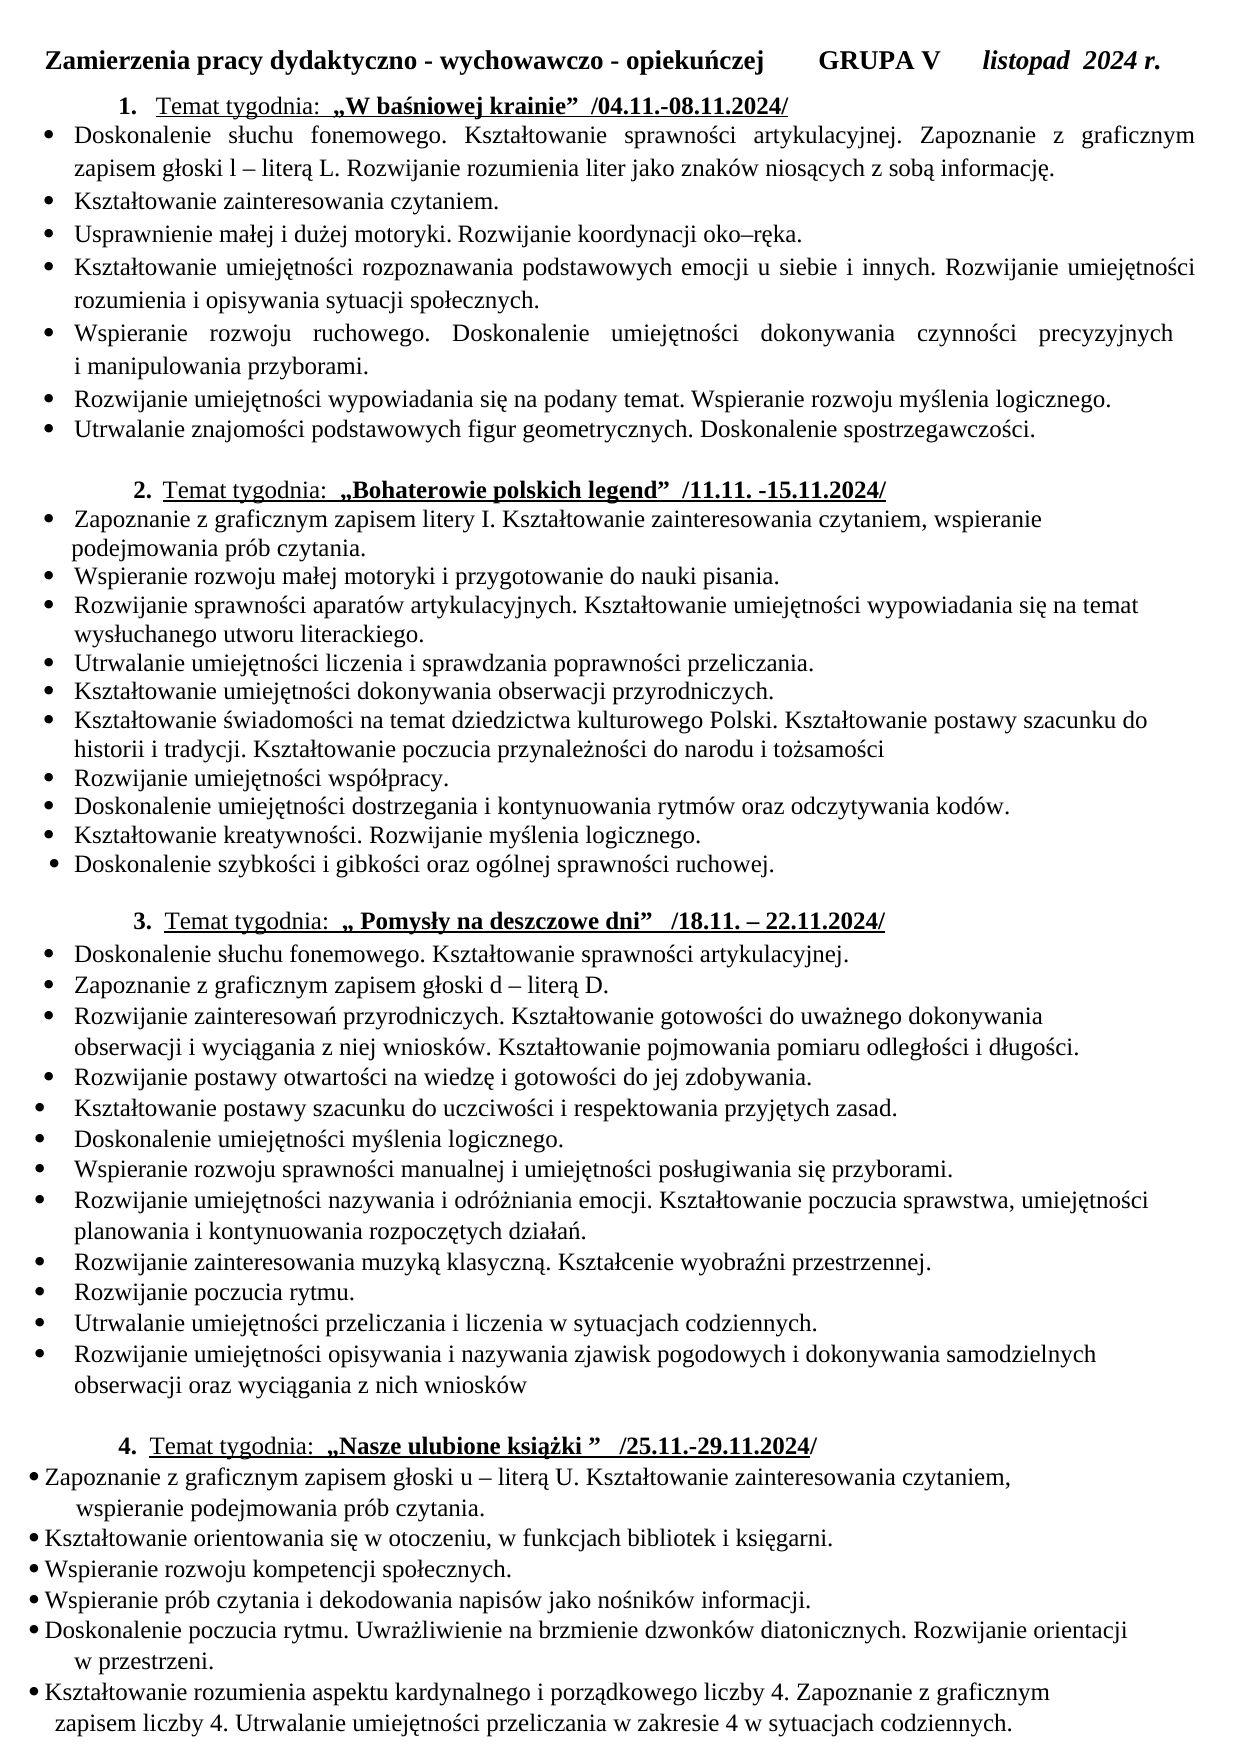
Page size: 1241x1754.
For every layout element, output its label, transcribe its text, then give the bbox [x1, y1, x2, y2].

list Rozwijanie umiejętności wypowiadania się na podany temat. Wspieranie rozwoju myślenia logicznego. [44, 384, 1196, 413]
text wspieranie podejmowania prób czytania. [44, 1493, 1196, 1521]
list Zapoznanie z graficznym zapisem głoski d – literą D. [44, 970, 1196, 999]
list Temat tygodnia: „W baśniowej krainie” /04.11.-08.11.2024/ [118, 91, 1196, 120]
list Wspieranie rozwoju sprawności manualnej i umiejętności posługiwania się przyborami. [35, 1154, 1196, 1183]
list Kształtowanie orientowania się w otoczeniu, w funkcjach bibliotek i księgarni. [29, 1523, 1196, 1552]
list Kształtowanie rozumienia aspektu kardynalnego i porządkowego liczby 4. Zapoznanie z graficznym [29, 1677, 1196, 1706]
list Rozwijanie umiejętności opisywania i nazywania zjawisk pogodowych i dokonywania samodzielnych obserwacji oraz wyciągania z nich wniosków [35, 1339, 1196, 1398]
list Rozwijanie zainteresowania muzyką klasyczną. Kształcenie wyobraźni przestrzennej. [35, 1247, 1196, 1276]
list Utrwalanie umiejętności przeliczania i liczenia w sytuacjach codziennych. [35, 1308, 1196, 1337]
list Rozwijanie poczucia rytmu. [35, 1277, 1196, 1306]
list Kształtowanie postawy szacunku do uczciwości i respektowania przyjętych zasad. [35, 1093, 1196, 1122]
text Zamierzenia pracy dydaktyczno - wychowawczo - opiekuńczej GRUPA V listopad 2024 r. [44, 44, 1240, 76]
list Wspieranie rozwoju kompetencji społecznych. [29, 1554, 1196, 1583]
list Doskonalenie umiejętności myślenia logicznego. [35, 1124, 1196, 1153]
list Doskonalenie umiejętności dostrzegania i kontynuowania rytmów oraz odczytywania kodów. [44, 791, 1196, 820]
list Kształtowanie świadomości na temat dziedzictwa kulturowego Polski. Kształtowanie postawy szacunku do historii i tradycji. Kształtowanie poczucia przynależności do narodu i tożsamości [44, 705, 1196, 763]
text 3. Temat tygodnia: „ Pomysły na deszczowe dni” /18.11. – 22.11.2024/ [82, 906, 1196, 935]
list podejmowania prób czytania. [15, 533, 1196, 561]
list obserwacji i wyciągania z niej wniosków. Kształtowanie pojmowania pomiaru odległości i długości. [74, 1032, 1196, 1060]
list Zapoznanie z graficznym zapisem litery I. Kształtowanie zainteresowania czytaniem, wspieranie [44, 504, 1196, 533]
list Kształtowanie umiejętności rozpoznawania podstawowych emocji u siebie i innych. Rozwijanie umiejętności rozumienia i opisywania sytuacji społecznych. [44, 252, 1196, 314]
list Rozwijanie postawy otwartości na wiedzę i gotowości do jej zdobywania. [44, 1062, 1196, 1091]
list Utrwalanie umiejętności liczenia i sprawdzania poprawności przeliczania. [44, 648, 1196, 676]
list Doskonalenie szybkości i gibkości oraz ogólnej sprawności ruchowej. [50, 849, 1196, 878]
list Rozwijanie umiejętności współpracy. [44, 763, 1196, 791]
list Kształtowanie umiejętności dokonywania obserwacji przyrodniczych. [44, 676, 1196, 705]
list Wspieranie rozwoju ruchowego. Doskonalenie umiejętności dokonywania czynności precyzyjnych i manipulowania przyborami. [44, 318, 1196, 380]
list Utrwalanie znajomości podstawowych figur geometrycznych. Doskonalenie spostrzegawczości. [44, 414, 1196, 443]
list Wspieranie prób czytania i dekodowania napisów jako nośników informacji. [29, 1585, 1196, 1613]
list Doskonalenie poczucia rytmu. Uwrażliwienie na brzmienie dzwonków diatonicznych. Rozwijanie orientacji w przestrzeni. [29, 1616, 1196, 1675]
list Temat tygodnia: „Bohaterowie polskich legend” /11.11. -15.11.2024/ [133, 475, 1198, 504]
list Rozwijanie umiejętności nazywania i odróżniania emocji. Kształtowanie poczucia sprawstwa, umiejętności planowania i kontynuowania rozpoczętych działań. [35, 1185, 1196, 1245]
list Doskonalenie słuchu fonemowego. Kształtowanie sprawności artykulacyjnej. [44, 939, 1196, 968]
list Kształtowanie zainteresowania czytaniem. [44, 186, 1196, 214]
list Rozwijanie zainteresowań przyrodniczych. Kształtowanie gotowości do uważnego dokonywania [44, 1001, 1196, 1030]
list Kształtowanie kreatywności. Rozwijanie myślenia logicznego. [44, 820, 1196, 849]
list Wspieranie rozwoju małej motoryki i przygotowanie do nauki pisania. [44, 561, 1196, 590]
list Rozwijanie sprawności aparatów artykulacyjnych. Kształtowanie umiejętności wypowiadania się na temat wysłuchanego utworu literackiego. [44, 590, 1196, 648]
list Usprawnienie małej i dużej motoryki. Rozwijanie koordynacji oko–ręka. [44, 219, 1196, 248]
list Doskonalenie słuchu fonemowego. Kształtowanie sprawności artykulacyjnej. Zapoznanie z graficznym zapisem głoski l – literą L. Rozwijanie rozumienia liter jako znaków niosących z sobą informację. [44, 120, 1196, 182]
list Zapoznanie z graficznym zapisem głoski u – literą U. Kształtowanie zainteresowania czytaniem, [29, 1462, 1196, 1491]
list 4. Temat tygodnia: „Nasze ulubione książki ” /25.11.-29.11.2024/ [82, 1431, 1196, 1460]
text zapisem liczby 4. Utrwalanie umiejętności przeliczania w zakresie 4 w sytuacjach codziennych. [29, 1708, 1196, 1736]
